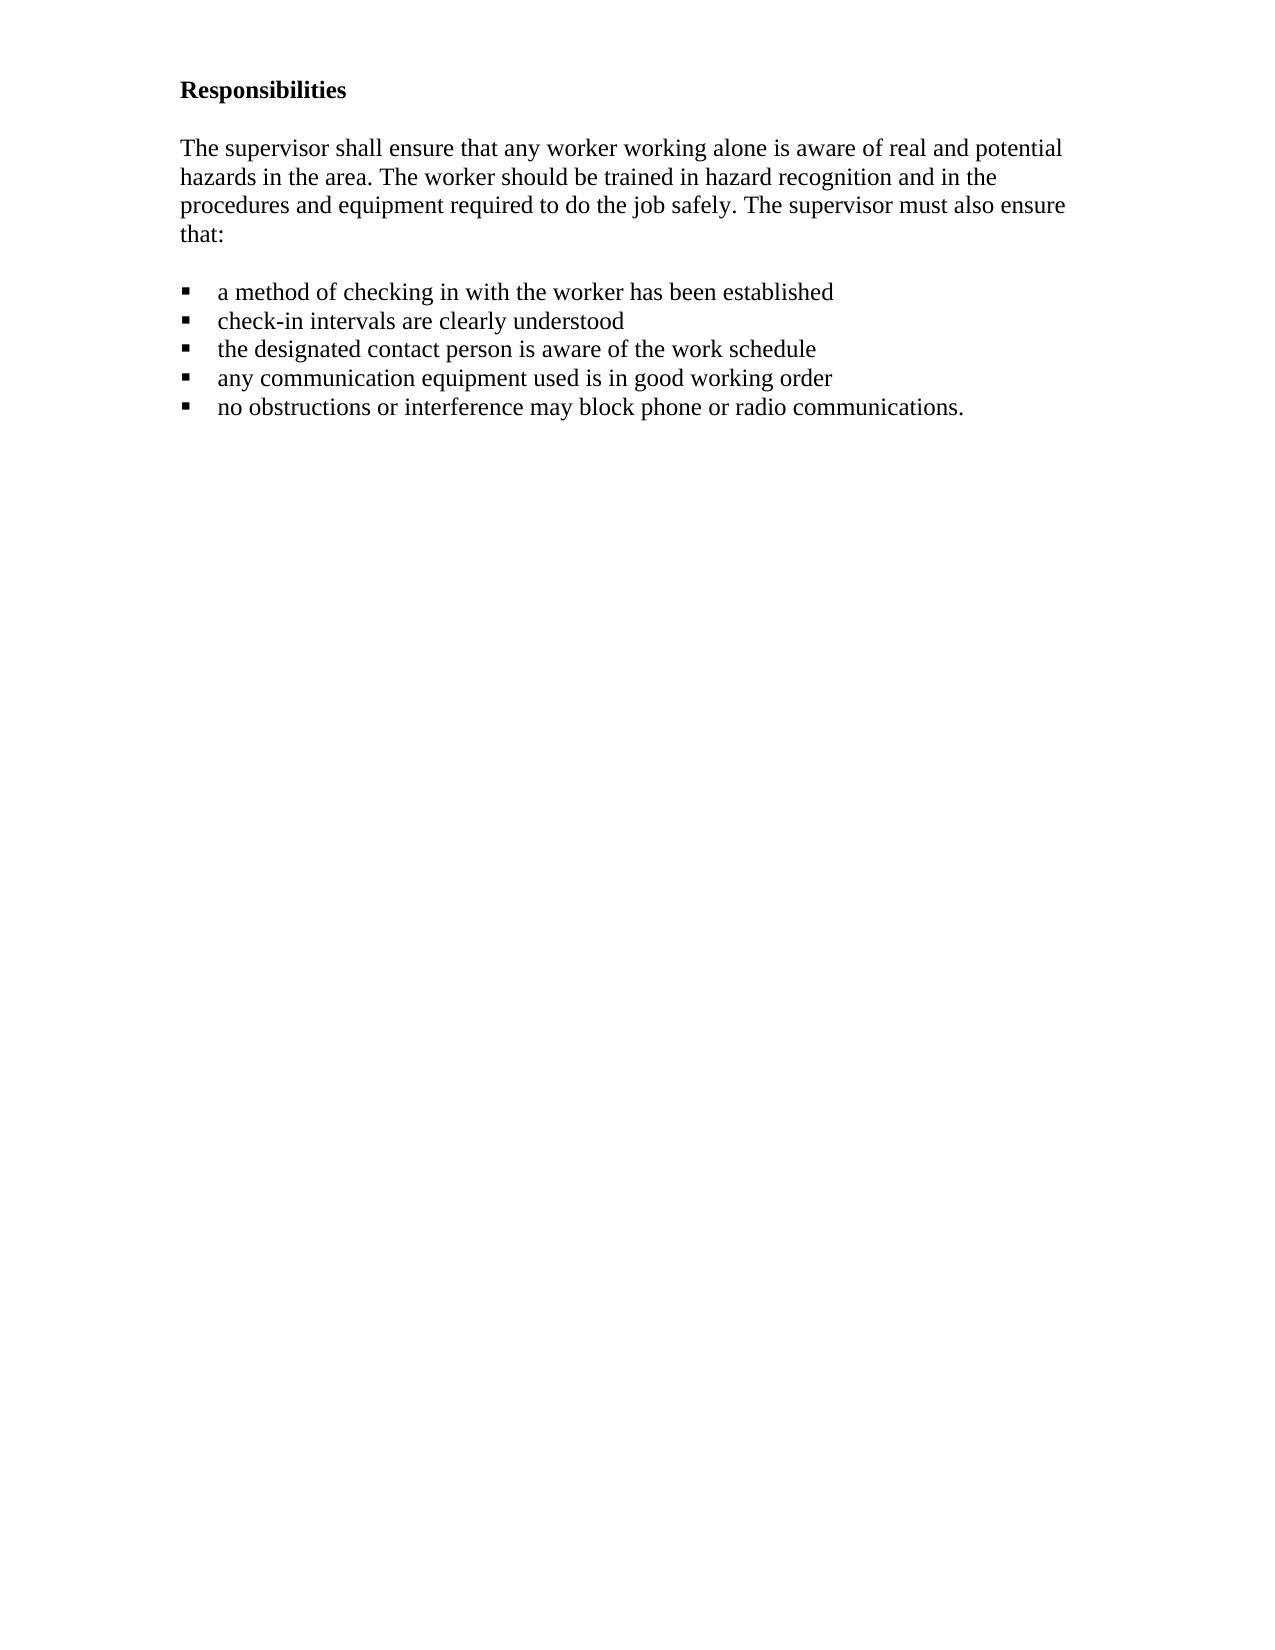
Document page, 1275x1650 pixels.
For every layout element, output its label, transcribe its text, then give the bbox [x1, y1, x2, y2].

text Responsibilities [180, 75, 1095, 104]
list any communication equipment used is in good working order [180, 363, 1095, 392]
list the designated contact person is aware of the work schedule [180, 334, 1095, 363]
list no obstructions or interference may block phone or radio communications. [180, 392, 1095, 421]
list a method of checking in with the worker has been established [180, 277, 1095, 306]
text The supervisor shall ensure that any worker working alone is aware of real and potential hazards in the area. The worker should be trained in hazard recognition and in the procedures and equipment required to do the job safely. The supervisor must also ensure that: [180, 133, 1095, 248]
list check-in intervals are clearly understood [180, 306, 1095, 334]
